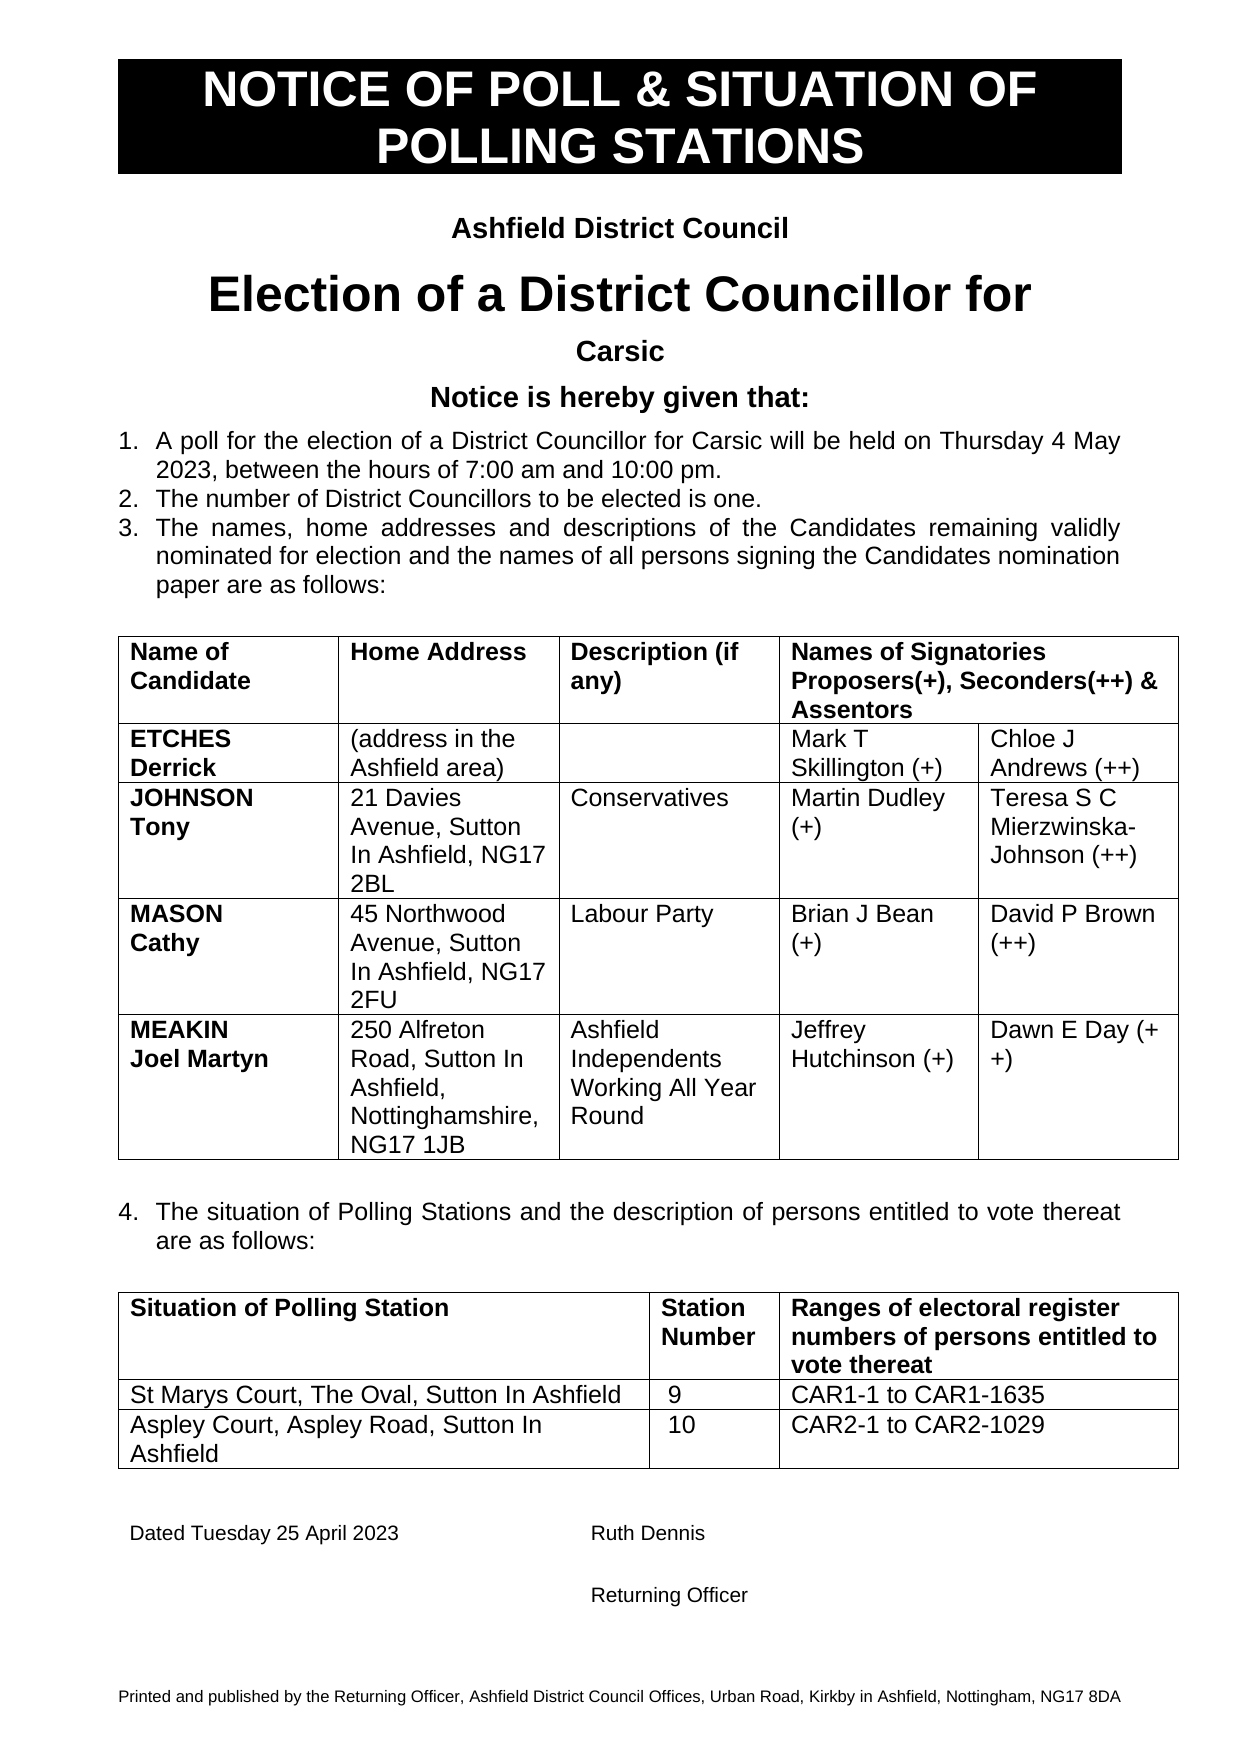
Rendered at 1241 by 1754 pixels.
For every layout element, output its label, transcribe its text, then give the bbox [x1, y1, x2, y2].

table_cell 45 Northwood Avenue, Sutton In Ashfield, NG17 2FU [339, 899, 559, 1014]
table_cell Dawn E Day (++) [979, 1015, 1178, 1159]
table_cell 9 [650, 1380, 779, 1409]
table_header Home Address [339, 637, 559, 723]
subtitle Notice is hereby given that: [118, 380, 1122, 414]
table_cell (address in the Ashfield area) [339, 724, 559, 782]
table_cell 250 Alfreton Road, Sutton In Ashfield, Nottinghamshire, NG17 1JB [339, 1015, 559, 1159]
table_cell David P Brown (++) [979, 899, 1178, 1014]
table_cell Ashfield Independents Working All Year Round [560, 1015, 779, 1159]
table_cell MASON Cathy [119, 899, 338, 1014]
table_cell Mark T Skillington (+) [780, 724, 978, 782]
table_cell Jeffrey Hutchinson (+) [780, 1015, 978, 1159]
table_cell CAR2-1 to CAR2-1029 [780, 1410, 1178, 1467]
subtitle Election of a District Councillor for [118, 264, 1122, 322]
list A poll for the election of a District Councillor for Carsic will be held on Thursday 4 May 2023, between the hours of 7:00 am and 10:00 pm. [118, 426, 1122, 484]
table_cell Brian J Bean (+) [780, 899, 978, 1014]
table_header Names of Signatories Proposers(+), Seconders(++) & Assentors [780, 637, 1178, 723]
table_cell Conservatives [560, 783, 779, 898]
table_cell 21 Davies Avenue, Sutton In Ashfield, NG17 2BL [339, 783, 559, 898]
table_cell CAR1-1 to CAR1-1635 [780, 1380, 1178, 1409]
list The situation of Polling Stations and the description of persons entitled to vote thereat are as follows: [118, 1197, 1122, 1254]
table_cell 10 [650, 1410, 779, 1467]
table_cell [560, 724, 779, 782]
table_cell St Marys Court, The Oval, Sutton In Ashfield [119, 1380, 649, 1409]
table_cell Martin Dudley (+) [780, 783, 978, 898]
table_cell Teresa S C Mierzwinska-Johnson (++) [979, 783, 1178, 898]
table_cell MEAKIN Joel Martyn [119, 1015, 338, 1159]
table_header Station Number [650, 1293, 779, 1379]
table_header Situation of Polling Station [119, 1293, 649, 1379]
table_cell Chloe J Andrews (++) [979, 724, 1178, 782]
subtitle NOTICE OF POLL & SITUATION OF POLLING STATIONS [118, 59, 1122, 174]
subtitle Carsic [118, 334, 1122, 368]
table_cell Labour Party [560, 899, 779, 1014]
table_cell Aspley Court, Aspley Road, Sutton In Ashfield [119, 1410, 649, 1467]
table_cell ETCHES Derrick [119, 724, 338, 782]
table_header Name of Candidate [119, 637, 338, 723]
list The number of District Councillors to be elected is one. [118, 484, 1122, 512]
table_header Description (if any) [560, 637, 779, 723]
table_cell JOHNSON Tony [119, 783, 338, 898]
text Ashfield District Council [118, 211, 1122, 245]
table_header Ranges of electoral register numbers of persons entitled to vote thereat [780, 1293, 1178, 1379]
list The names, home addresses and descriptions of the Candidates remaining validly nominated for election and the names of all persons signing the Candidates nomination paper are as follows: [118, 512, 1122, 599]
